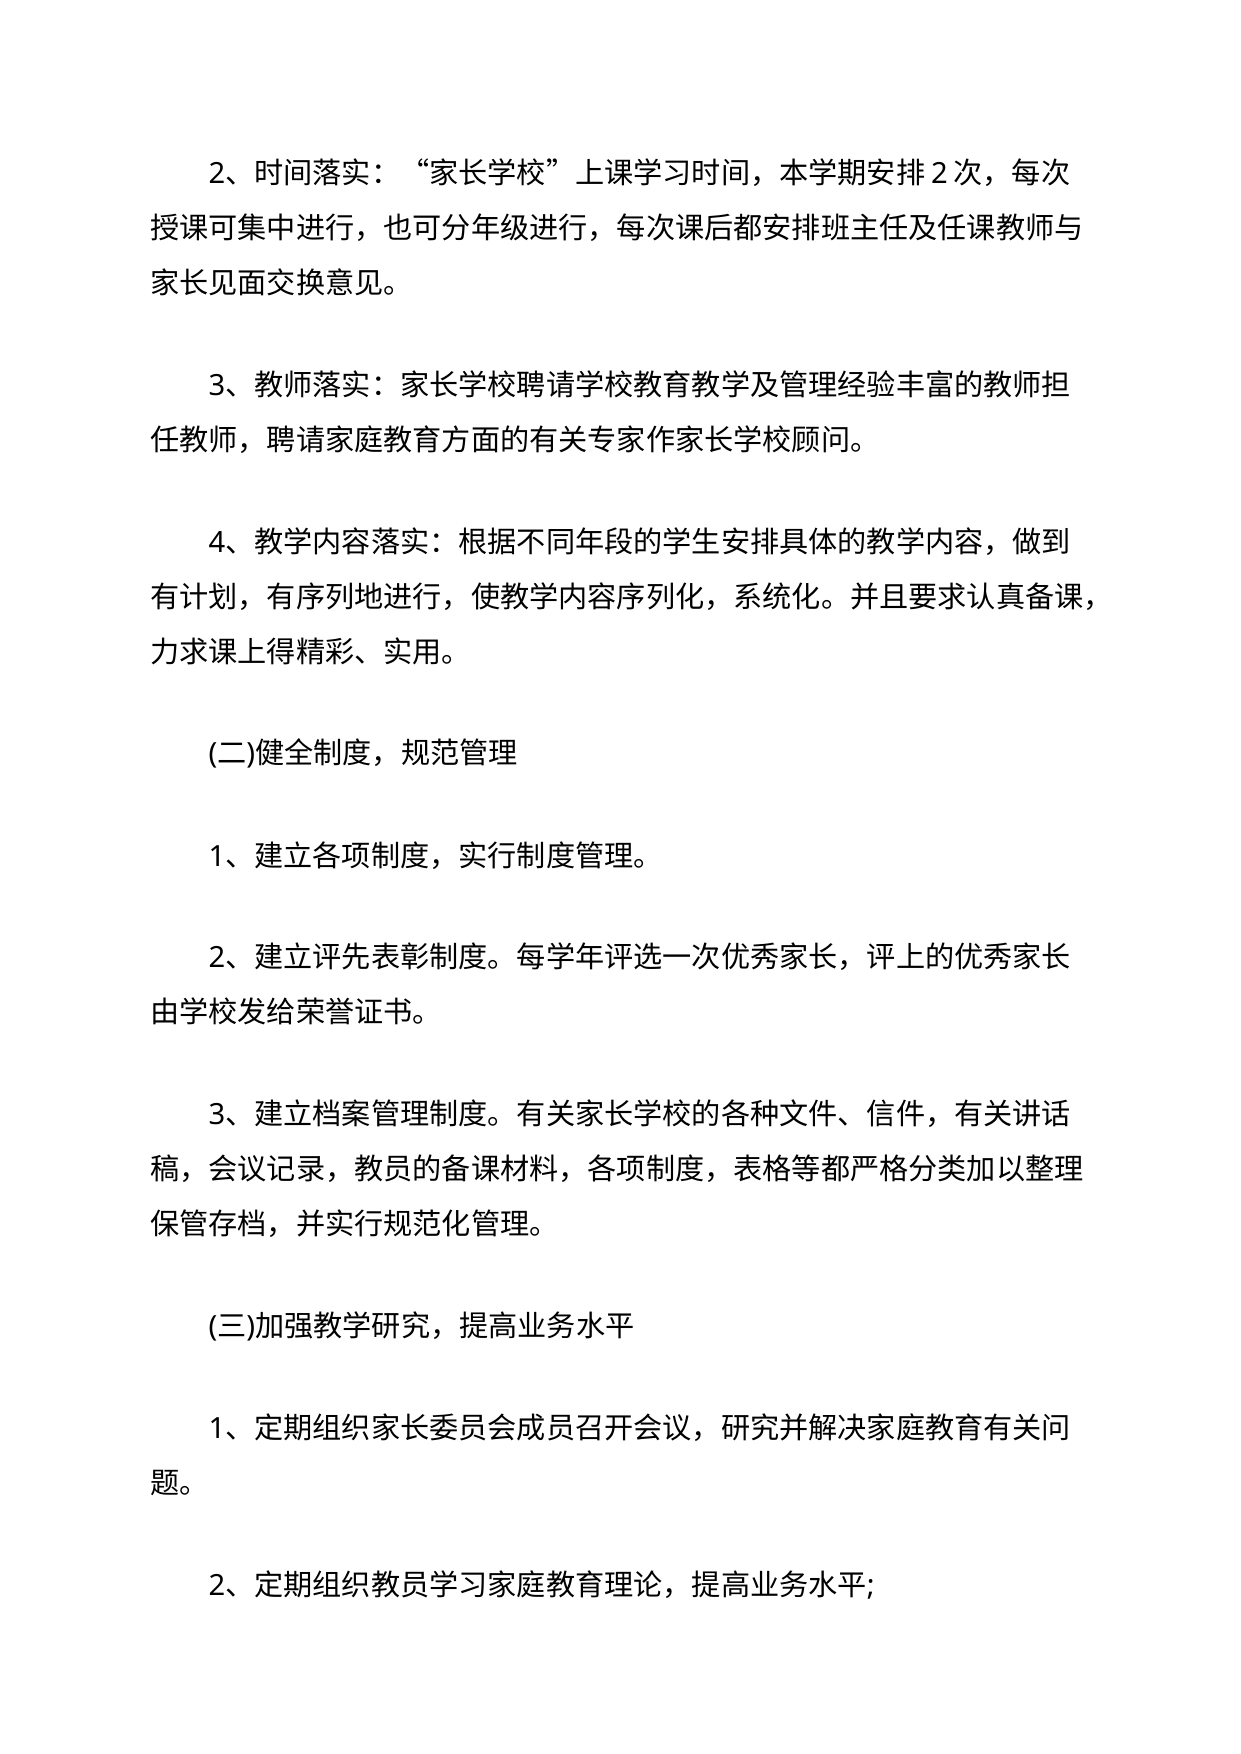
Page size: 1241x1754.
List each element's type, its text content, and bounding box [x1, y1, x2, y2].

text 2、定期组织教员学习家庭教育理论，提高业务水平; [150, 1561, 1090, 1604]
text 3、教师落实：家长学校聘请学校教育教学及管理经验丰富的教师担任教师，聘请家庭教育方面的有关专家作家长学校顾问。 [150, 362, 1090, 459]
text (三)加强教学研究，提高业务水平 [150, 1302, 1090, 1345]
text 2、建立评先表彰制度。每学年评选一次优秀家长，评上的优秀家长由学校发给荣誉证书。 [150, 934, 1090, 1031]
text 1、建立各项制度，实行制度管理。 [150, 832, 1090, 874]
text 3、建立档案管理制度。有关家长学校的各种文件、信件，有关讲话稿，会议记录，教员的备课材料，各项制度，表格等都严格分类加以整理保管存档，并实行规范化管理。 [150, 1091, 1090, 1243]
text 1、定期组织家长委员会成员召开会议，研究并解决家庭教育有关问题。 [150, 1404, 1090, 1502]
text (二)健全制度，规范管理 [150, 730, 1090, 772]
text 4、教学内容落实：根据不同年段的学生安排具体的教学内容，做到有计划，有序列地进行，使教学内容序列化，系统化。并且要求认真备课，力求课上得精彩、实用。 [150, 518, 1090, 671]
text 2、时间落实：“家长学校”上课学习时间，本学期安排2次，每次授课可集中进行，也可分年级进行，每次课后都安排班主任及任课教师与家长见面交换意见。 [150, 150, 1090, 302]
